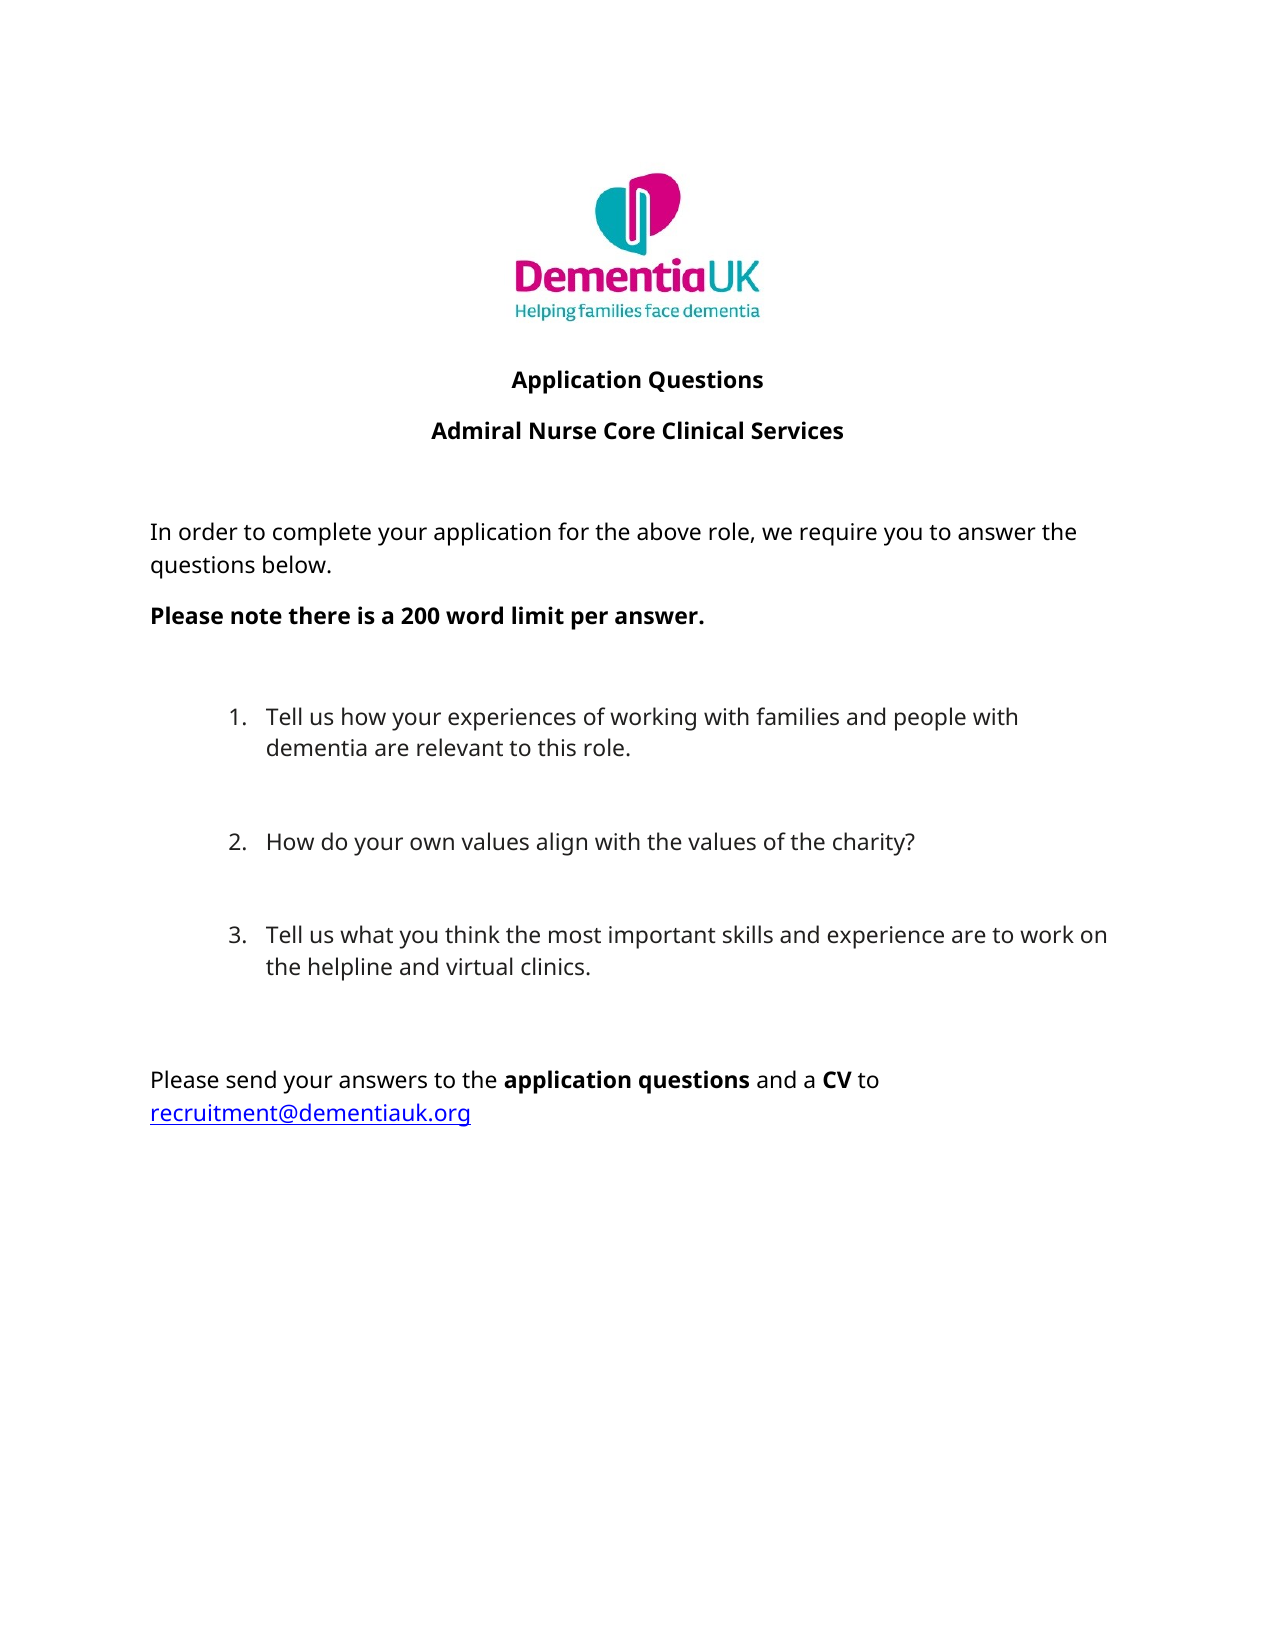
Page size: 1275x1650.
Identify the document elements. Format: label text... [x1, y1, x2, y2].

list Tell us how your experiences of working with families and people with dementia are relevant to this role. [228, 701, 1125, 763]
text Application Questions [150, 364, 1125, 396]
text Please note there is a 200 word limit per answer. [150, 600, 1125, 631]
text Please send your answers to the application questions and a CV to recruitment@dementiauk.org [150, 1063, 1125, 1128]
picture [503, 150, 772, 346]
text In order to complete your application for the above role, we require you to answer the questions below. [150, 516, 1125, 581]
text Admiral Nurse Core Clinical Services [150, 415, 1125, 446]
list Tell us what you think the most important skills and experience are to work on the helpline and virtual clinics. [228, 919, 1125, 982]
list How do your own values align with the values of the charity? [228, 826, 1125, 857]
